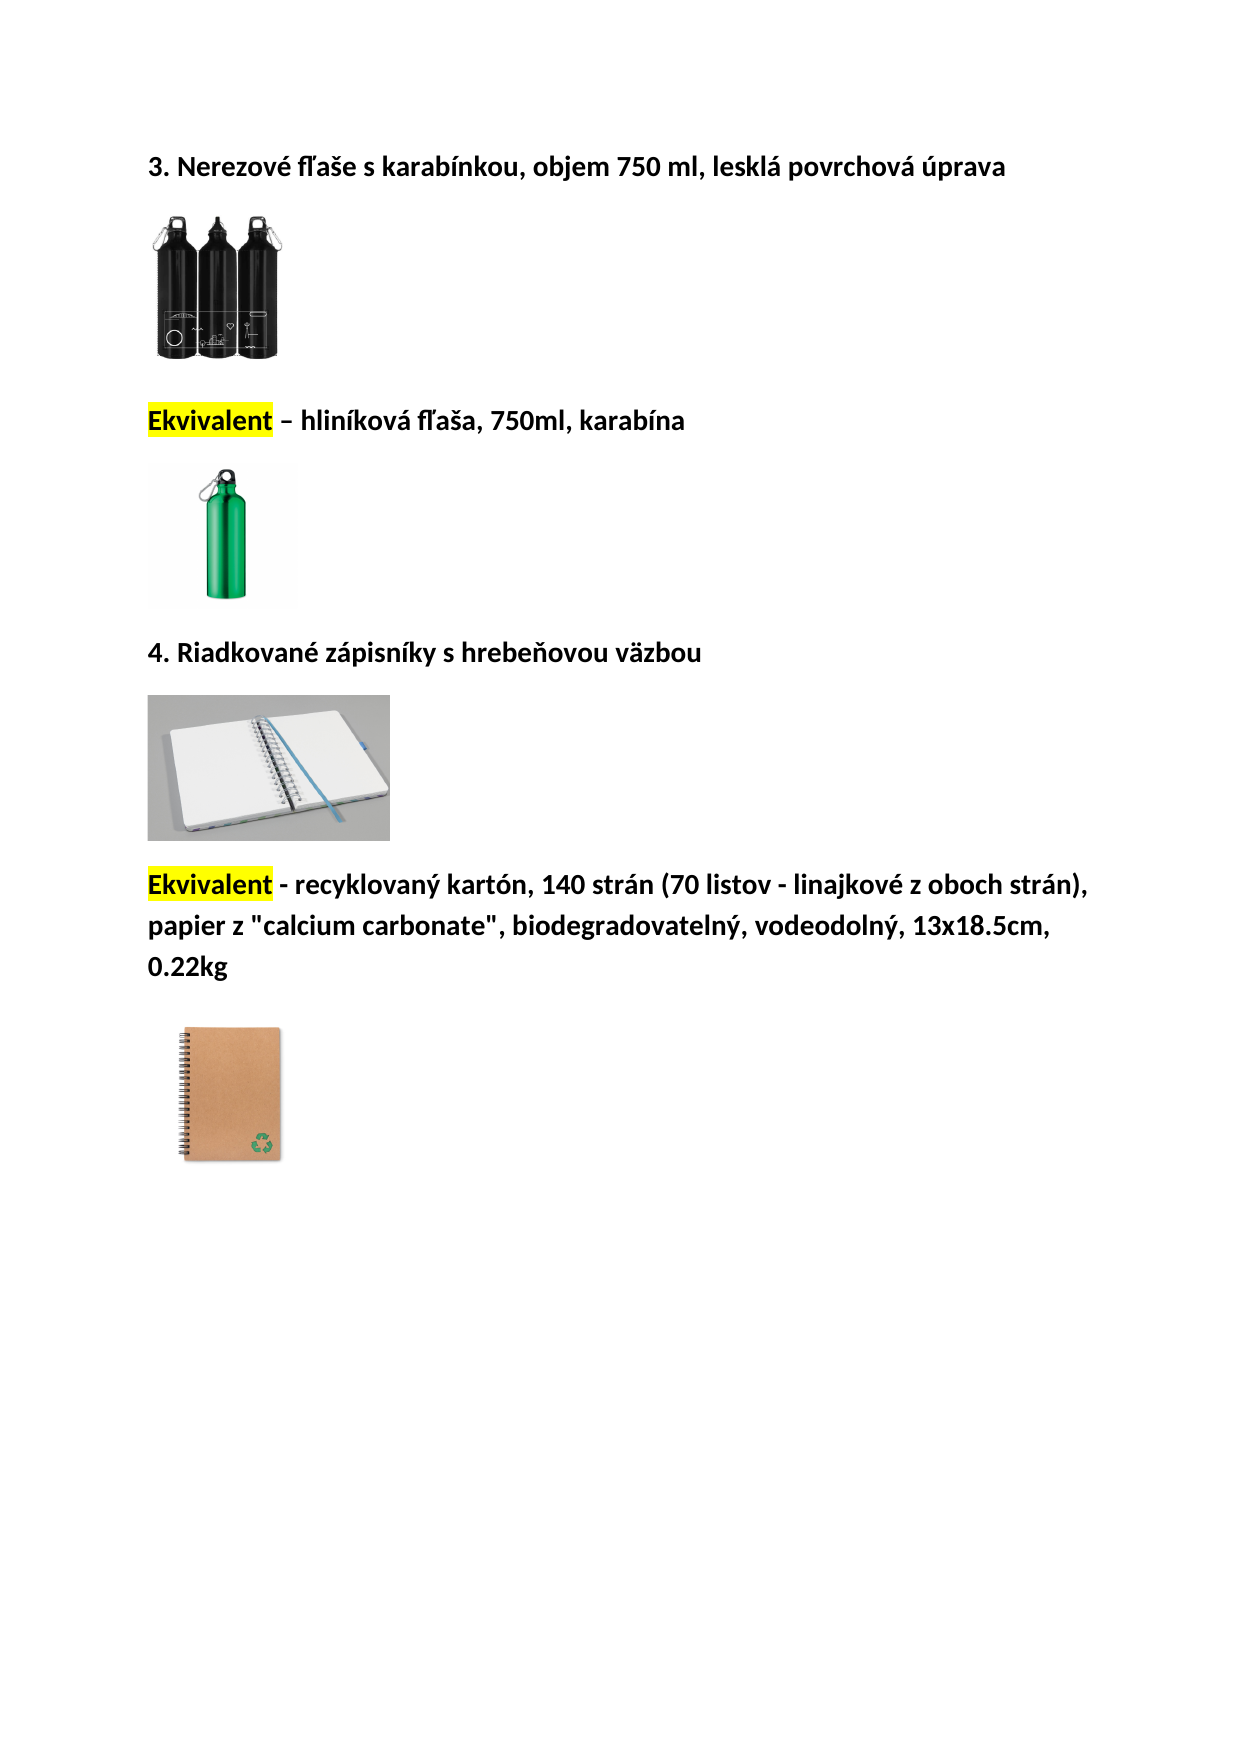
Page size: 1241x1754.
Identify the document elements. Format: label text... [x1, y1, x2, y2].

picture [147, 209, 298, 377]
text Ekvivalent – hliníková fľaša, 750ml, karabína [273, 402, 1093, 437]
picture [147, 1009, 315, 1177]
picture [147, 695, 390, 841]
picture [147, 463, 298, 609]
text Ekvivalent - recyklovaný kartón, 140 strán (70 listov - linajkové z oboch strán), papier z "calcium carbonate", biodegradovatelný, vodeodolný, 13x18.5cm, 0.22kg [148, 866, 1093, 983]
text 3. Nerezové fľaše s karabínkou, objem 750 ml, lesklá povrchová úprava [148, 148, 1093, 183]
text 4. Riadkované zápisníky s hrebeňovou väzbou [148, 634, 1093, 669]
